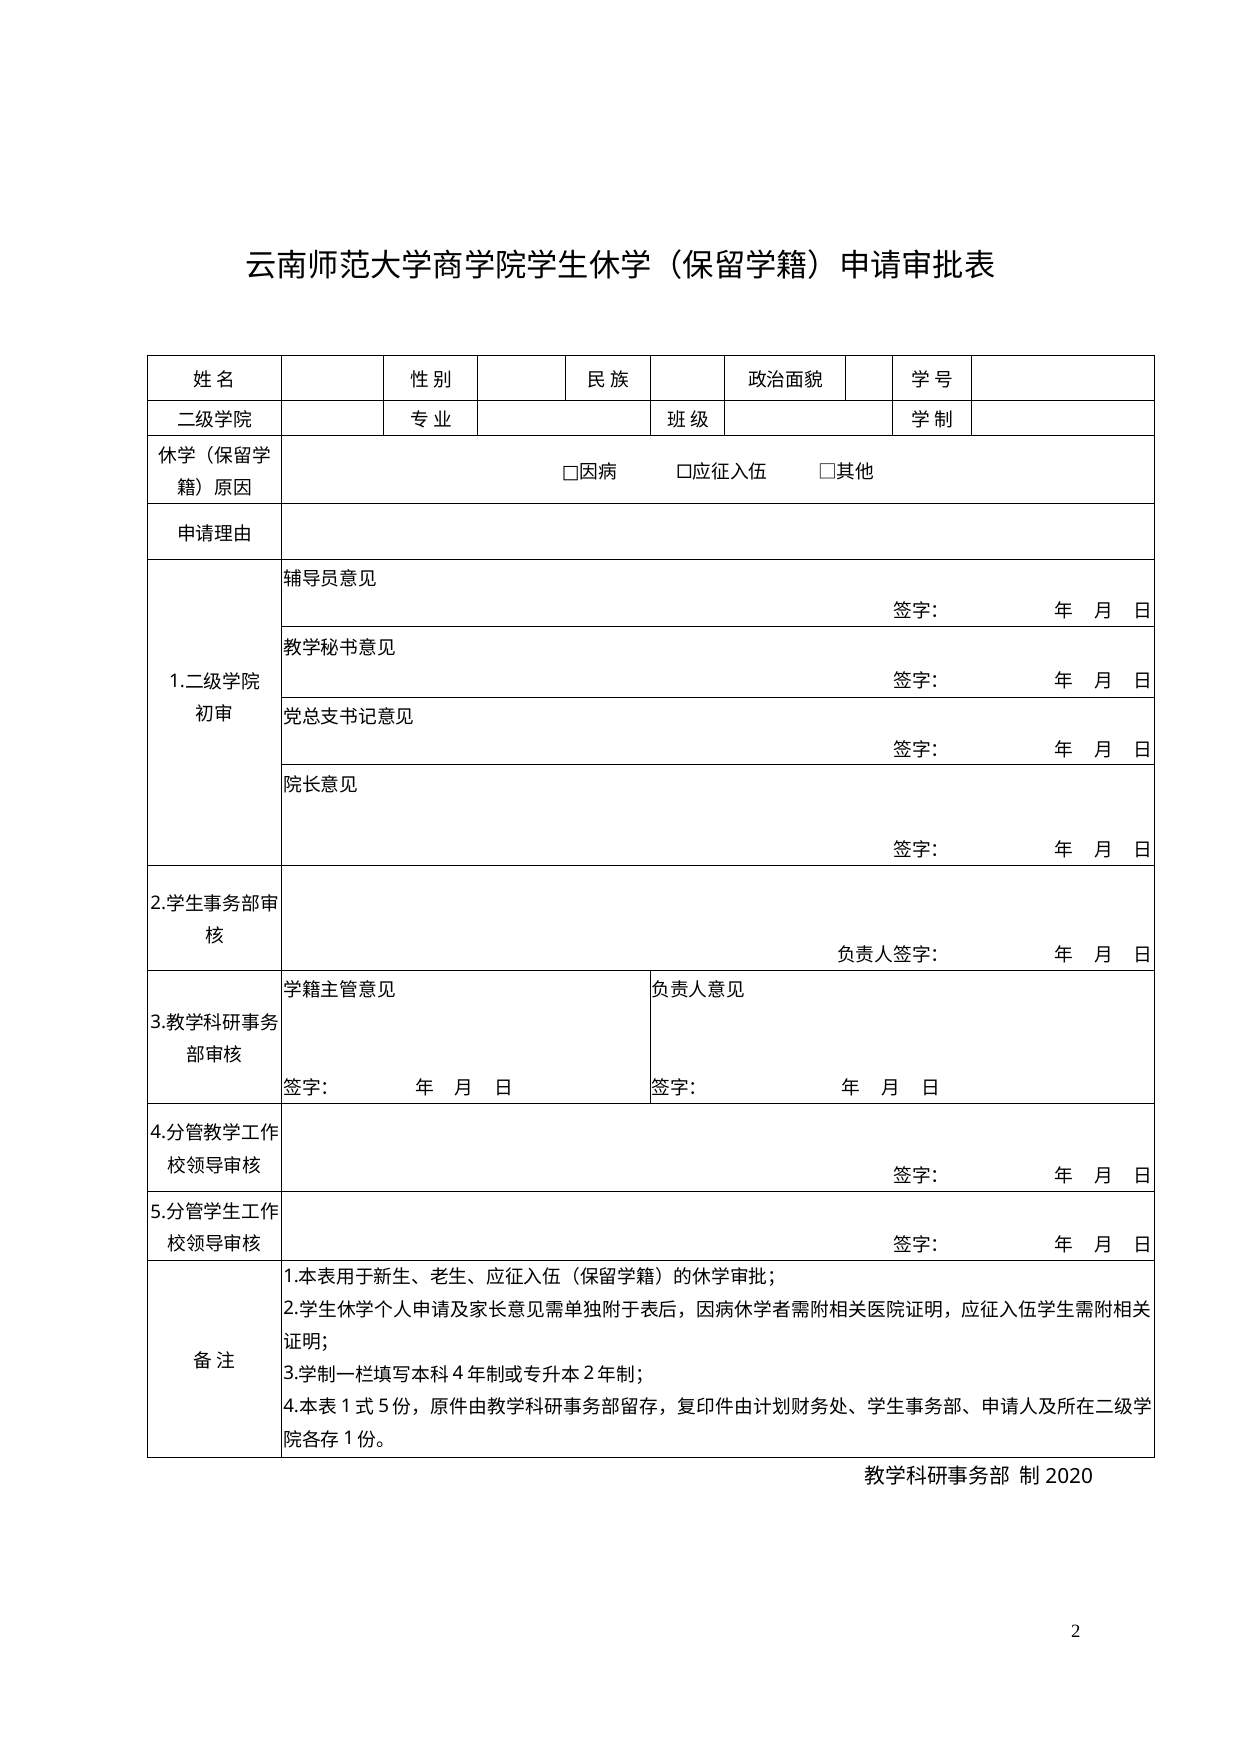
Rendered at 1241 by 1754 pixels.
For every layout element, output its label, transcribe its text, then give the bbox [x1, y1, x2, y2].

table_cell [478, 401, 650, 435]
table_cell 辅导员意见 签字： 年 月 日 [282, 560, 1154, 626]
table_cell 负责人签字： 年 月 日 [282, 866, 1154, 970]
table_cell 教学秘书意见 签字： 年 月 日 [282, 627, 1154, 697]
table_cell 专 业 [384, 401, 477, 435]
table_cell 二级学院 [148, 401, 281, 435]
table_cell 党总支书记意见 签字： 年 月 日 [282, 698, 1154, 764]
table_cell 学籍主管意见 签字： 年 月 日 [282, 971, 650, 1102]
table_cell [282, 504, 1154, 558]
table_cell 4.分管教学工作校领导审核 [148, 1104, 281, 1191]
table_cell 休学（保留学籍）原因 [148, 436, 281, 503]
table_cell 备 注 [148, 1261, 281, 1457]
table_cell 负责人意见 签字： 年 月 日 [651, 971, 1154, 1102]
table_header 性 别 [384, 356, 477, 400]
table_cell 5.分管学生工作校领导审核 [148, 1192, 281, 1259]
table_cell 学 制 [893, 401, 971, 435]
table_cell □因病 应征入伍 □其他 [282, 436, 1154, 503]
table_cell [282, 401, 383, 435]
table_header 学 号 [893, 356, 971, 400]
table_cell 签字： 年 月 日 [282, 1104, 1154, 1191]
text 教学科研事务部 制 2020 [148, 1458, 1093, 1491]
table_header [282, 356, 383, 400]
table_cell 1.二级学院 初审 [148, 560, 281, 864]
table_header 姓 名 [148, 356, 281, 400]
table_header 民 族 [566, 356, 650, 400]
table_header [651, 356, 724, 400]
table_cell 签字： 年 月 日 [282, 1192, 1154, 1259]
table_cell 班 级 [651, 401, 724, 435]
table_header [478, 356, 565, 400]
table_cell 3.教学科研事务部审核 [148, 971, 281, 1102]
table_header [846, 356, 892, 400]
table_cell 院长意见 签字： 年 月 日 [282, 765, 1154, 864]
table_cell 2.学生事务部审核 [148, 866, 281, 970]
table_cell 1.本表用于新生、老生、应征入伍（保留学籍）的休学审批； 2.学生休学个人申请及家长意见需单独附于表后，因病休学者需附相关医院证明，应征入伍学生需附相关证明； 3.学制一栏填写本科4年制或专升本2年制； 4.本表1式5份，原件由教学科研事务部留存，复印件由计划财务处、学生事务部、申请人及所在二级学院各存1份。 [282, 1261, 1154, 1457]
text 云南师范大学商学院学生休学（保留学籍）申请审批表 [148, 230, 1093, 295]
table_header [972, 356, 1154, 400]
table_header 政治面貌 [725, 356, 845, 400]
table_cell [972, 401, 1154, 435]
table_cell 申请理由 [148, 504, 281, 558]
table_cell [725, 401, 892, 435]
